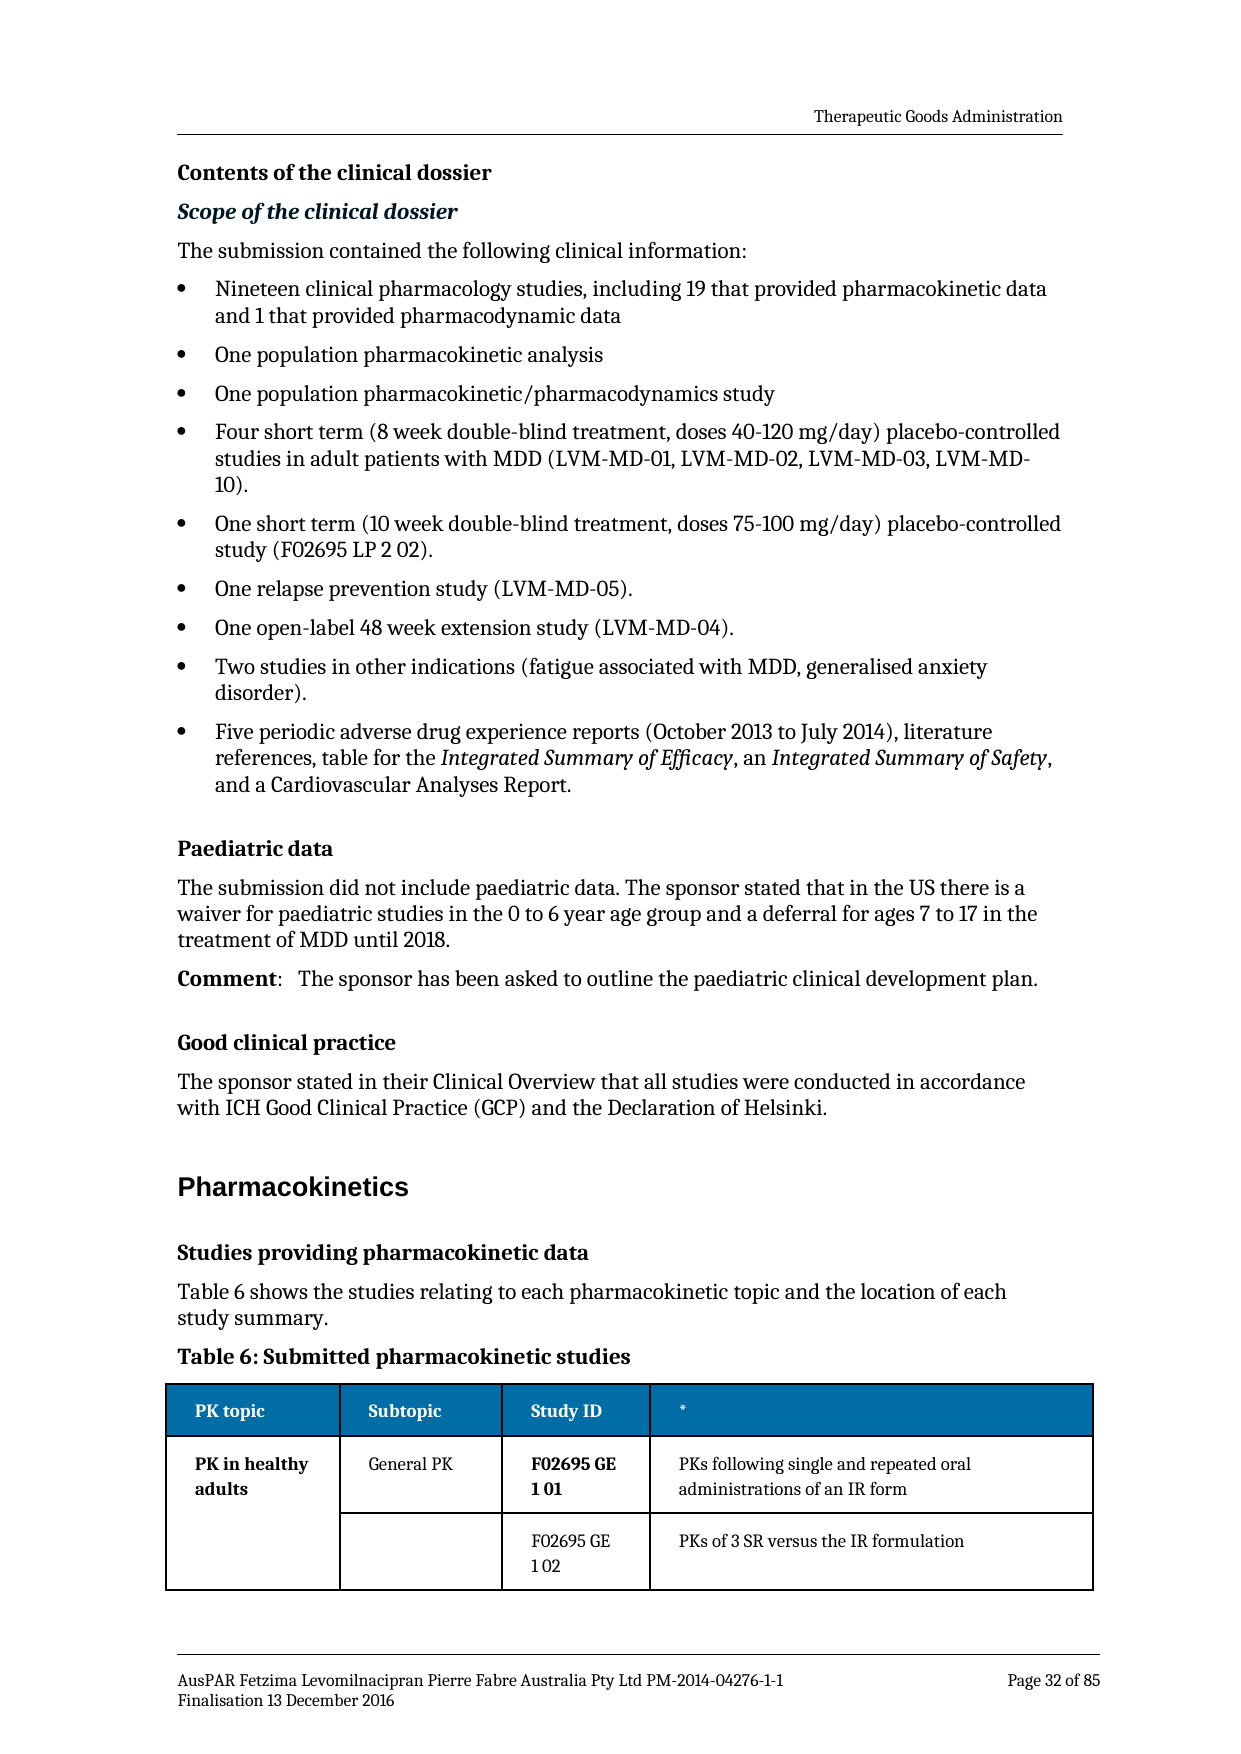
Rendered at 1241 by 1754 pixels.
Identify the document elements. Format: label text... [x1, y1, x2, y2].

table_header * [651, 1385, 1092, 1435]
subtitle Pharmacokinetics [177, 1171, 1063, 1202]
text The sponsor stated in their Clinical Overview that all studies were conducted in accordance with ICH Good Clinical Practice (GCP) and the Declaration of Helsinki. [177, 1068, 1063, 1121]
table_cell F02695 GE 1 02 [503, 1514, 649, 1589]
text Comment: The sponsor has been asked to outline the paediatric clinical development plan. [177, 966, 1063, 992]
list One short term (10 week double-blind treatment, doses 75-100 mg/day) placebo-controlled study (F02695 LP 2 02). [177, 511, 1063, 563]
subtitle Scope of the clinical dossier [177, 198, 1063, 225]
table_cell PKs of 3 SR versus the IR formulation [651, 1514, 1092, 1589]
subtitle Contents of the clinical dossier [177, 160, 1063, 186]
text The submission contained the following clinical information: [177, 237, 1063, 264]
subtitle Good clinical practice [177, 1030, 1063, 1056]
table_cell [341, 1514, 501, 1589]
subtitle Studies providing pharmacokinetic data [177, 1240, 1063, 1266]
list One relapse prevention study (LVM-MD-05). [177, 576, 1063, 602]
table_cell PKs following single and repeated oral administrations of an IR form [651, 1437, 1092, 1512]
table_cell General PK [341, 1437, 501, 1512]
text The submission did not include paediatric data. The sponsor stated that in the US there is a waiver for paediatric studies in the 0 to 6 year age group and a deferral for ages 7 to 17 in the treatment of MDD until 2018. [177, 874, 1063, 953]
list Nineteen clinical pharmacology studies, including 19 that provided pharmacokinetic data and 1 that provided pharmacodynamic data [177, 276, 1063, 329]
list Four short term (8 week double-blind treatment, doses 40-120 mg/day) placebo-controlled studies in adult patients with MDD (LVM-MD-01, LVM-MD-02, LVM-MD-03, LVM-MD-10). [177, 419, 1063, 498]
table_cell F02695 GE 1 01 [503, 1437, 649, 1512]
list One open-label 48 week extension study (LVM-MD-04). [177, 615, 1063, 641]
table_cell PK in healthy adults [167, 1437, 339, 1589]
list One population pharmacokinetic/pharmacodynamics study [177, 380, 1063, 407]
table_header Subtopic [341, 1385, 501, 1435]
table_header Study ID [503, 1385, 649, 1435]
list One population pharmacokinetic analysis [177, 341, 1063, 368]
title Table 6: Submitted pharmacokinetic studies [177, 1344, 1063, 1370]
text Table 6 shows the studies relating to each pharmacokinetic topic and the location of each study summary. [177, 1279, 1063, 1332]
table_header PK topic [167, 1385, 339, 1435]
list Five periodic adverse drug experience reports (October 2013 to July 2014), literature references, table for the Integrated Summary of Efficacy, an Integrated Summary of Safety, and a Cardiovascular Analyses Report. [177, 719, 1063, 798]
subtitle Paediatric data [177, 835, 1063, 862]
list Two studies in other indications (fatigue associated with MDD, generalised anxiety disorder). [177, 654, 1063, 706]
